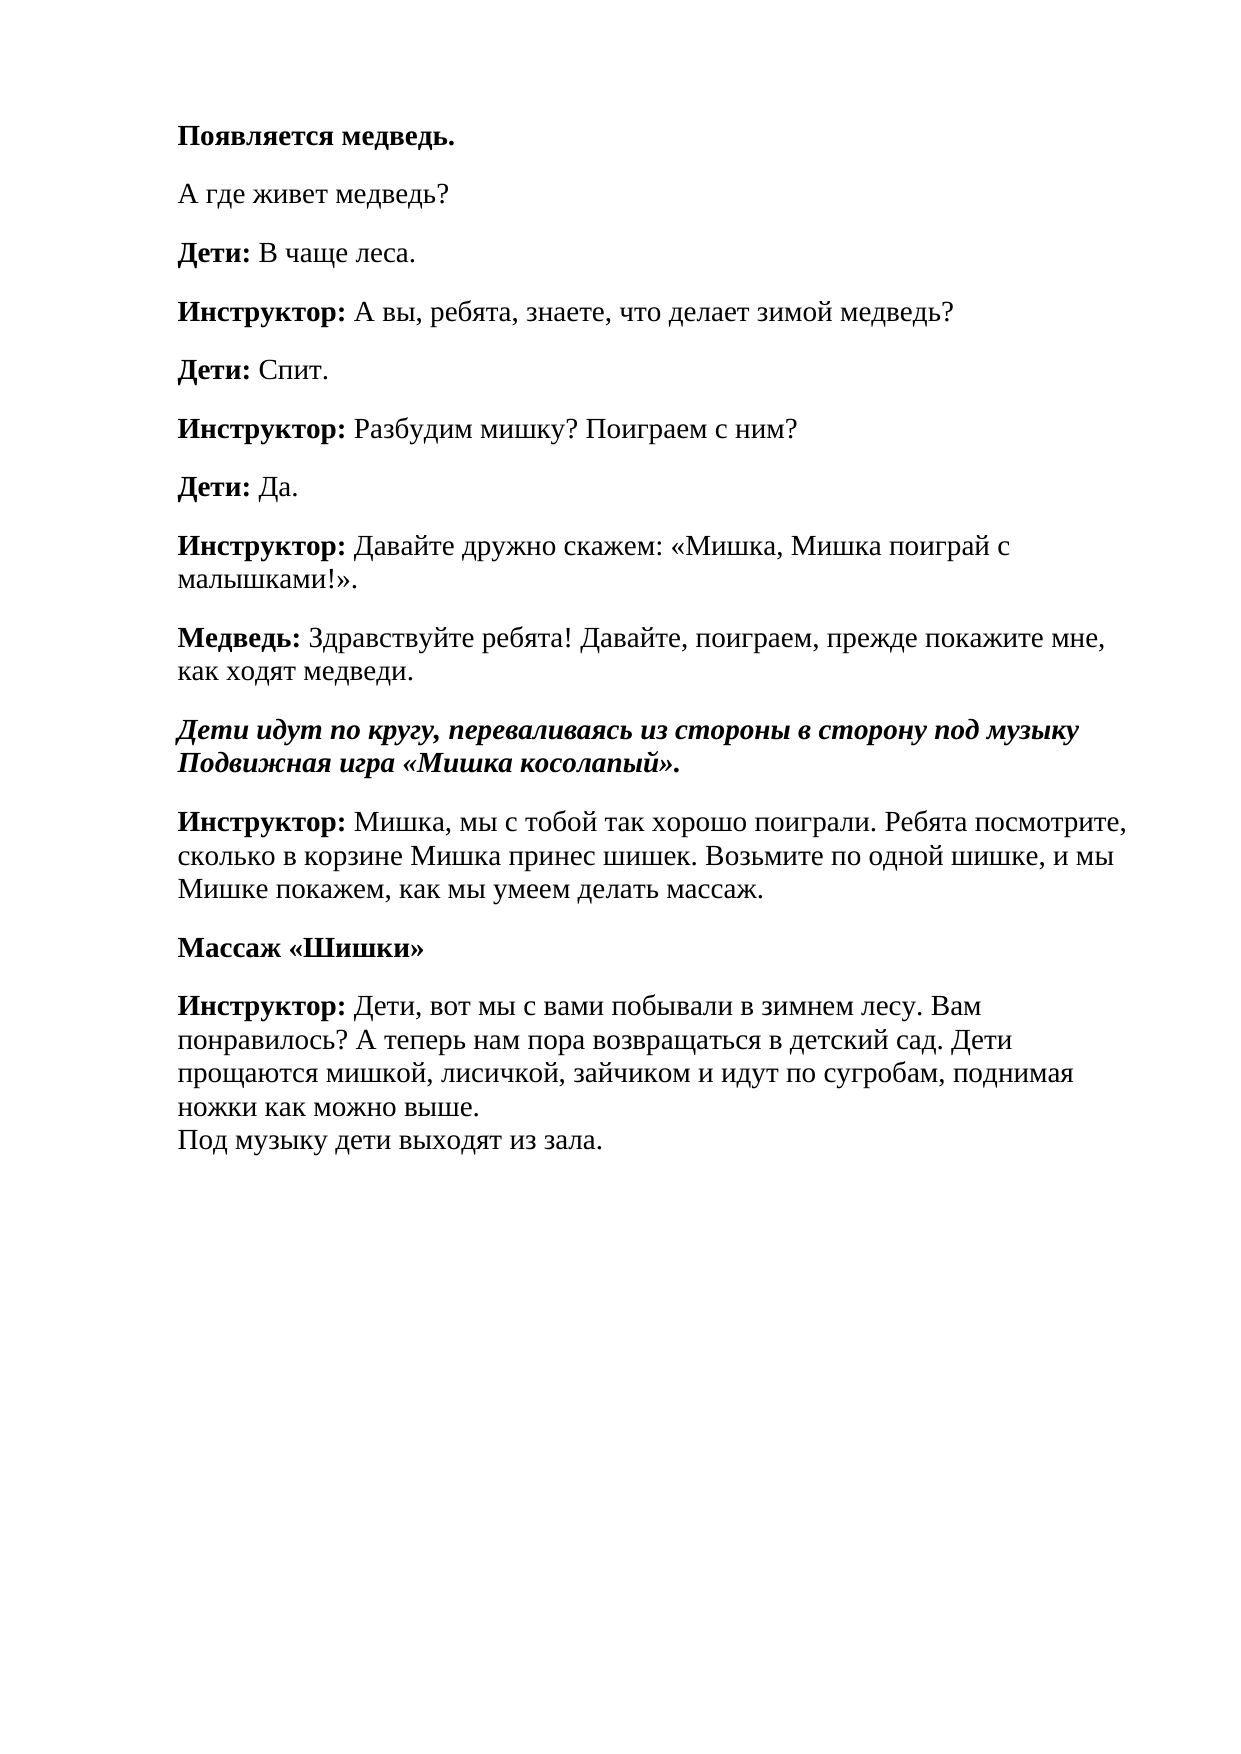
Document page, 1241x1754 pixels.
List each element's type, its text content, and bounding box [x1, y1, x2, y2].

text Инструктор: Мишка, мы с тобой так хорошо поиграли. Ребята посмотрите, сколько в корзине Мишка принес шишек. Возьмите по одной шишке, и мы Мишке покажем, как мы умеем делать массаж. [177, 804, 1152, 905]
text Дети идут по кругу, переваливаясь из стороны в сторону под музыку Подвижная игра «Мишка косолапый». [177, 712, 1152, 779]
text А где живет медведь? [177, 177, 1152, 210]
text Инструктор: Разбудим мишку? Поиграем с ним? [177, 411, 1152, 444]
text Дети: Да. [177, 469, 1152, 503]
text Массаж «Шишки» [177, 930, 1152, 963]
text Под музыку дети выходят из зала. [177, 1122, 1152, 1156]
text Инструктор: Давайте дружно скажем: «Мишка, Мишка поиграй с малышками!». [177, 528, 1152, 595]
text Инструктор: Дети, вот мы с вами побывали в зимнем лесу. Вам понравилось? А теперь нам пора возвращаться в детский сад. Дети прощаются мишкой, лисичкой, зайчиком и идут по сугробам, поднимая ножки как можно выше. [177, 988, 1152, 1122]
text Дети: Спит. [177, 352, 1152, 386]
text Медведь: Здравствуйте ребята! Давайте, поиграем, прежде покажите мне, как ходят медведи. [177, 620, 1152, 687]
text Появляется медведь. [177, 118, 1152, 152]
text Инструктор: А вы, ребята, знаете, что делает зимой медведь? [177, 294, 1152, 327]
text Дети: В чаще леса. [177, 235, 1152, 269]
